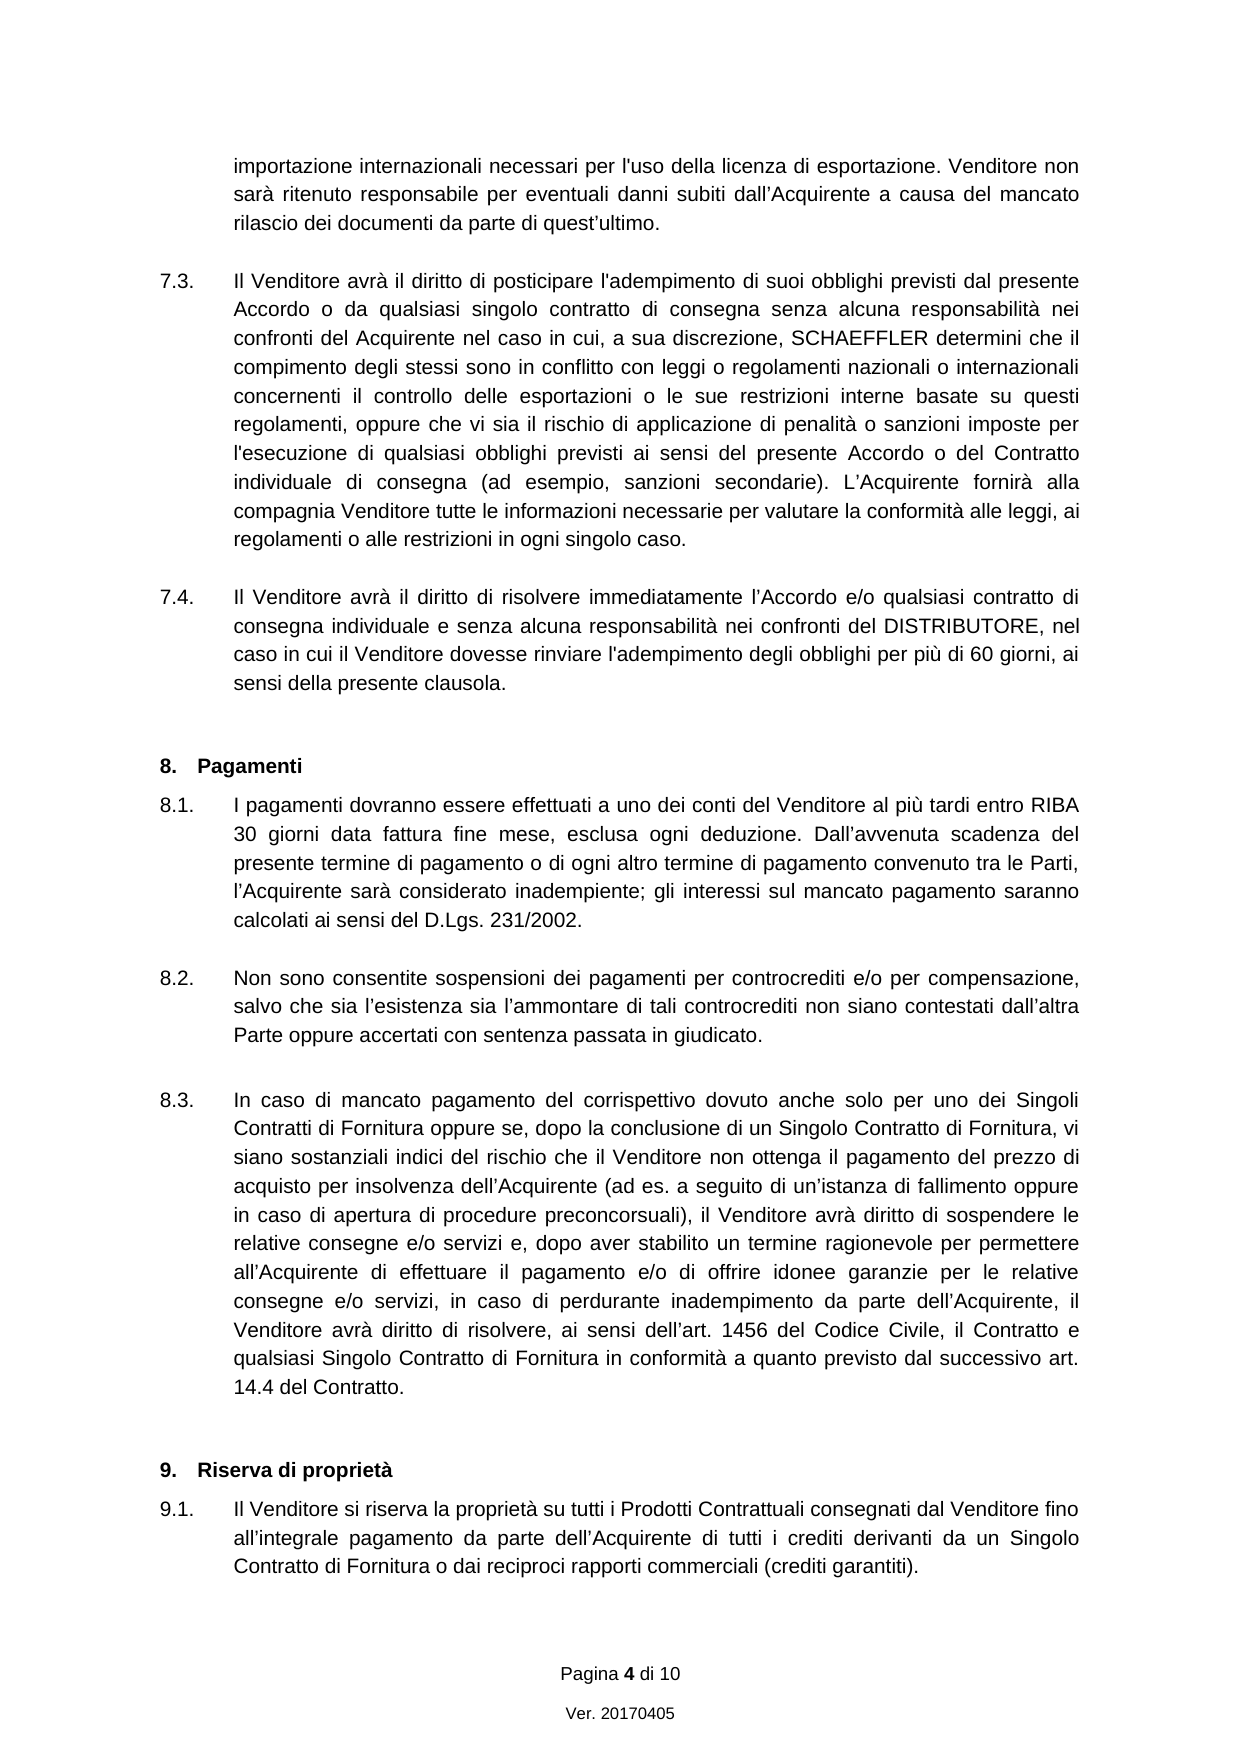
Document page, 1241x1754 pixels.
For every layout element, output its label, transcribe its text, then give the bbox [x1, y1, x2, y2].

subtitle I pagamenti dovranno essere effettuati a uno dei conti del Venditore al più tardi entro RIBA 30 giorni data fattura fine mese, esclusa ogni deduzione. Dall’avvenuta scadenza del presente termine di pagamento o di ogni altro termine di pagamento convenuto tra le Parti, l’Acquirente sarà considerato inadempiente; gli interessi sul mancato pagamento saranno calcolati ai sensi del D.Lgs. 231/2002. [159, 793, 1081, 932]
subtitle Il Venditore avrà il diritto di risolvere immediatamente l’Accordo e/o qualsiasi contratto di consegna individuale e senza alcuna responsabilità nei confronti del DISTRIBUTORE, nel caso in cui il Venditore dovesse rinviare l'adempimento degli obblighi per più di 60 giorni, ai sensi della presente clausola. [159, 585, 1081, 695]
subtitle In caso di mancato pagamento del corrispettivo dovuto anche solo per uno dei Singoli Contratti di Fornitura oppure se, dopo la conclusione di un Singolo Contratto di Fornitura, vi siano sostanziali indici del rischio che il Venditore non ottenga il pagamento del prezzo di acquisto per insolvenza dell’Acquirente (ad es. a seguito di un’istanza di fallimento oppure in caso di apertura di procedure preconcorsuali), il Venditore avrà diritto di sospendere le relative consegne e/o servizi e, dopo aver stabilito un termine ragionevole per permettere all’Acquirente di effettuare il pagamento e/o di offrire idonee garanzie per le relative consegne e/o servizi, in caso di perdurante inadempimento da parte dell’Acquirente, il Venditore avrà diritto di risolvere, ai sensi dell’art. 1456 del Codice Civile, il Contratto e qualsiasi Singolo Contratto di Fornitura in conformità a quanto previsto dal successivo art. 14.4 del Contratto. [159, 1087, 1081, 1399]
subtitle Il Venditore si riserva la proprietà su tutti i Prodotti Contrattuali consegnati dal Venditore fino all’integrale pagamento da parte dell’Acquirente di tutti i crediti derivanti da un Singolo Contratto di Fornitura o dai reciproci rapporti commerciali (crediti garantiti). [159, 1497, 1081, 1578]
subtitle Il Venditore avrà il diritto di posticipare l'adempimento di suoi obblighi previsti dal presente Accordo o da qualsiasi singolo contratto di consegna senza alcuna responsabilità nei confronti del Acquirente nel caso in cui, a sua discrezione, SCHAEFFLER determini che il compimento degli stessi sono in conflitto con leggi o regolamenti nazionali o internazionali concernenti il controllo delle esportazioni o le sue restrizioni interne basate su questi regolamenti, oppure che vi sia il rischio di applicazione di penalità o sanzioni imposte per l'esecuzione di qualsiasi obblighi previsti ai sensi del presente Accordo o del Contratto individuale di consegna (ad esempio, sanzioni secondarie). L’Acquirente fornirà alla compagnia Venditore tutte le informazioni necessarie per valutare la conformità alle leggi, ai regolamenti o alle restrizioni in ogni singolo caso. [159, 268, 1081, 551]
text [159, 153, 1081, 235]
subtitle Pagamenti [159, 753, 1081, 777]
subtitle Riserva di proprietà [159, 1457, 1081, 1481]
subtitle Non sono consentite sospensioni dei pagamenti per controcrediti e/o per compensazione, salvo che sia l’esistenza sia l’ammontare di tali controcrediti non siano contestati dall’altra Parte oppure accertati con sentenza passata in giudicato. [159, 965, 1081, 1047]
